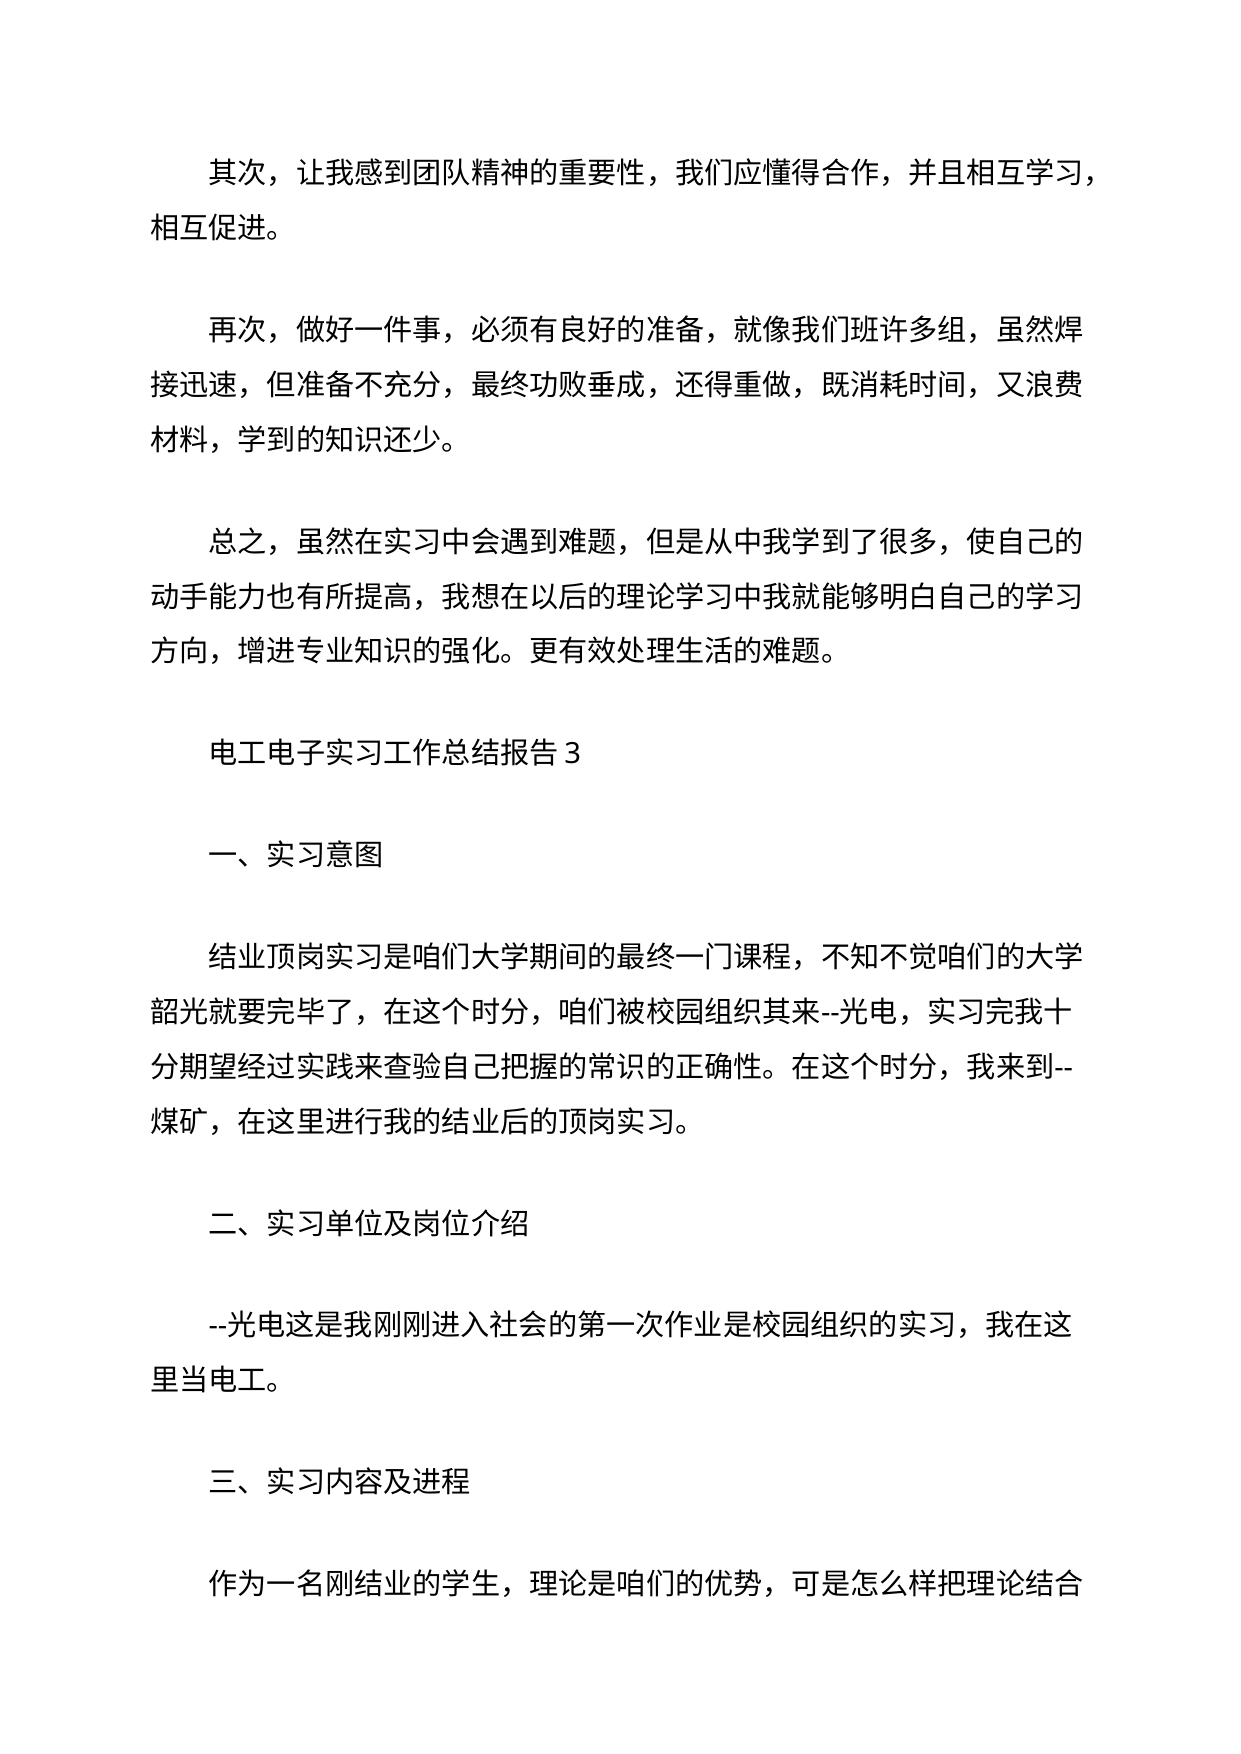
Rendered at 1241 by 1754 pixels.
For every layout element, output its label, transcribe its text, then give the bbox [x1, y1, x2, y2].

text 一、实习意图 [150, 832, 1090, 874]
text 结业顶岗实习是咱们大学期间的最终一门课程，不知不觉咱们的大学韶光就要完毕了，在这个时分，咱们被校园组织其来--光电，实习完我十分期望经过实践来查验自己把握的常识的正确性。在这个时分，我来到--煤矿，在这里进行我的结业后的顶岗实习。 [150, 933, 1090, 1141]
text 电工电子实习工作总结报告3 [150, 730, 1090, 772]
text 再次，做好一件事，必须有良好的准备，就像我们班许多组，虽然焊接迅速，但准备不充分，最终功败垂成，还得重做，既消耗时间，又浪费材料，学到的知识还少。 [150, 307, 1090, 459]
text 总之，虽然在实习中会遇到难题，但是从中我学到了很多，使自己的动手能力也有所提高，我想在以后的理论学习中我就能够明白自己的学习方向，增进专业知识的强化。更有效处理生活的难题。 [150, 518, 1090, 670]
text --光电这是我刚刚进入社会的第一次作业是校园组织的实习，我在这里当电工。 [150, 1302, 1090, 1399]
text 其次，让我感到团队精神的重要性，我们应懂得合作，并且相互学习，相互促进。 [150, 150, 1090, 247]
text 二、实习单位及岗位介绍 [150, 1200, 1090, 1242]
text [150, 1561, 1090, 1603]
text 三、实习内容及进程 [150, 1459, 1090, 1501]
